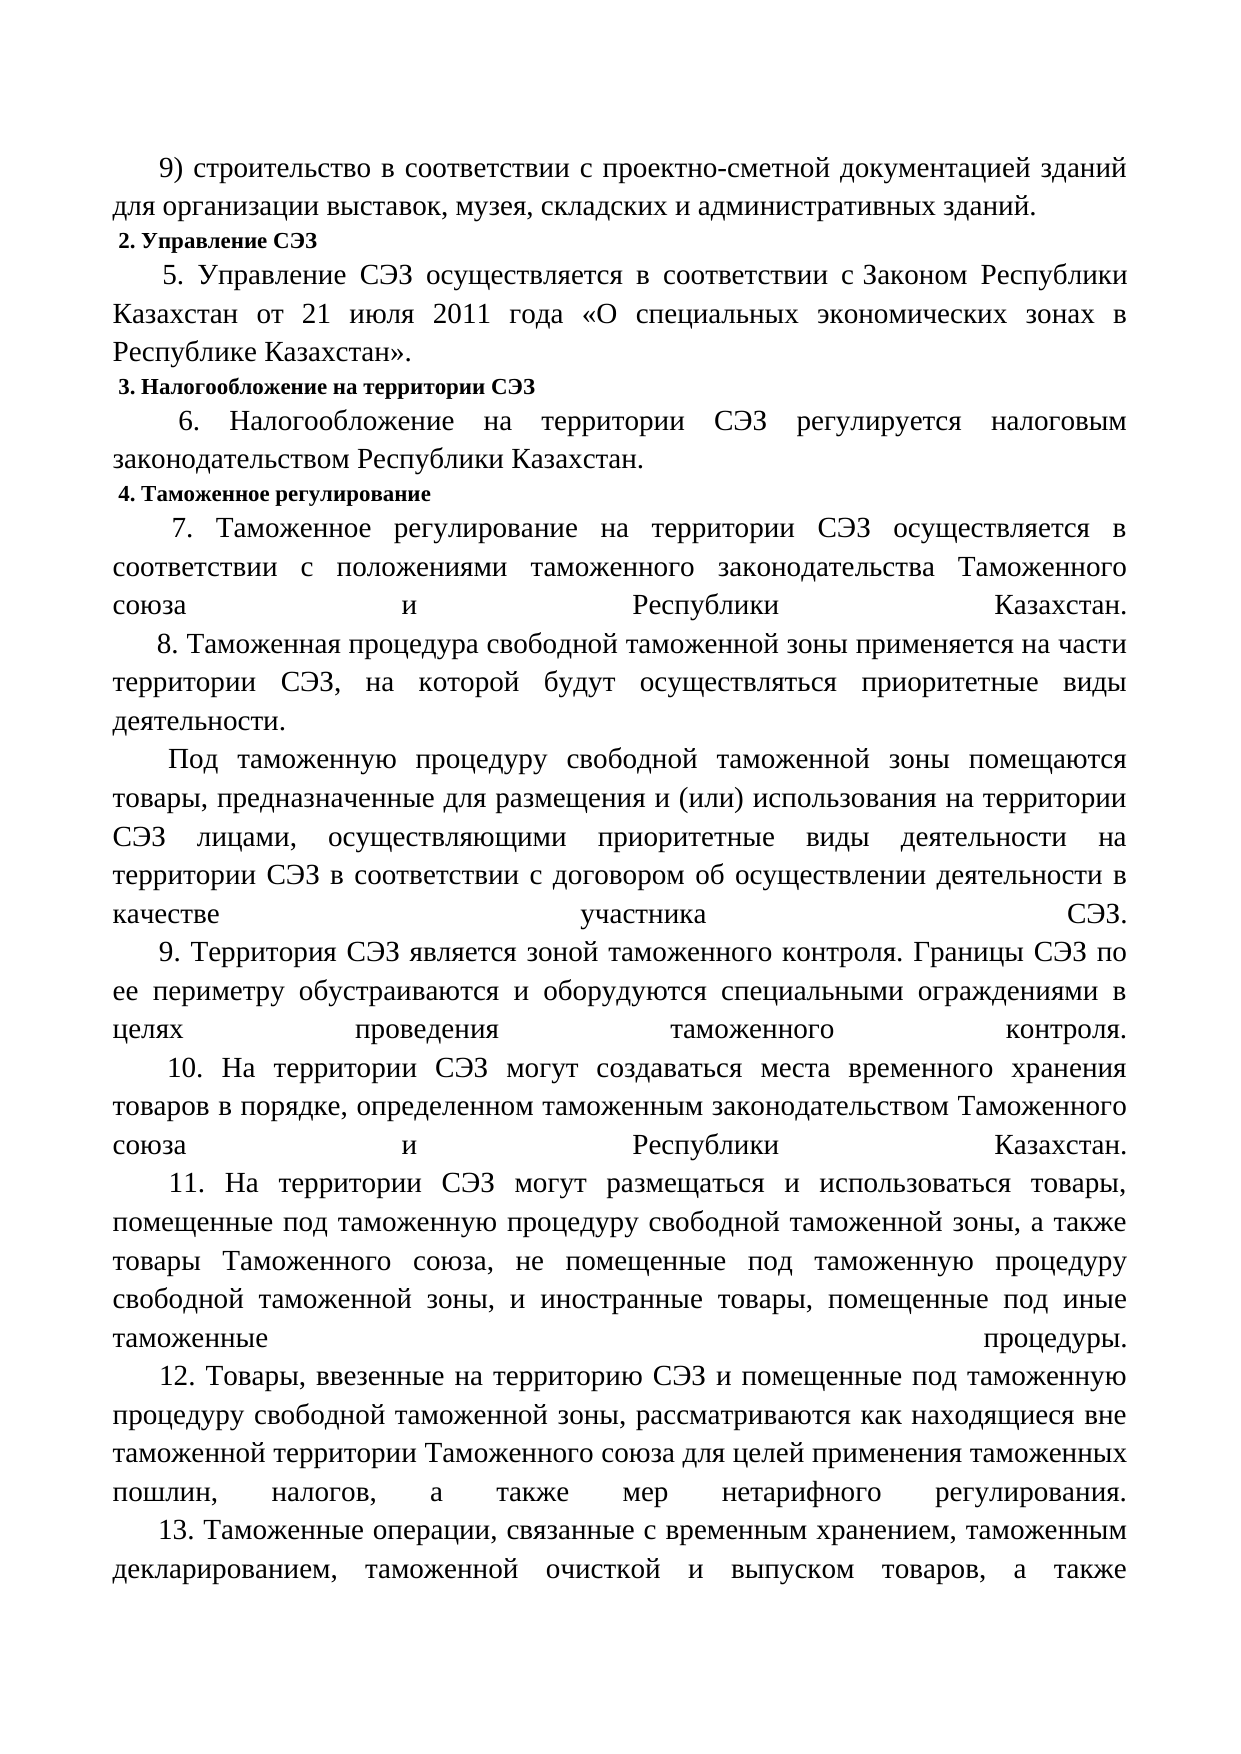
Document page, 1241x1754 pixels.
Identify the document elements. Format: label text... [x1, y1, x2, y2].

text 3. Налогообложение на территории СЭЗ [112, 373, 1128, 399]
text 6. Налогообложение на территории СЭЗ регулируется налоговым законодательством Республики Казахстан. [112, 403, 1128, 475]
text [112, 510, 1128, 1584]
text 5. Управление СЭЗ осуществляется в соответствии с Законом Республики Казахстан от 21 июля 2011 года «О специальных экономических зонах в Республике Казахстан». [112, 257, 1128, 368]
text 4. Таможенное регулирование [112, 480, 1128, 507]
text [112, 150, 1128, 222]
text 2. Управление СЭЗ [112, 227, 1128, 253]
